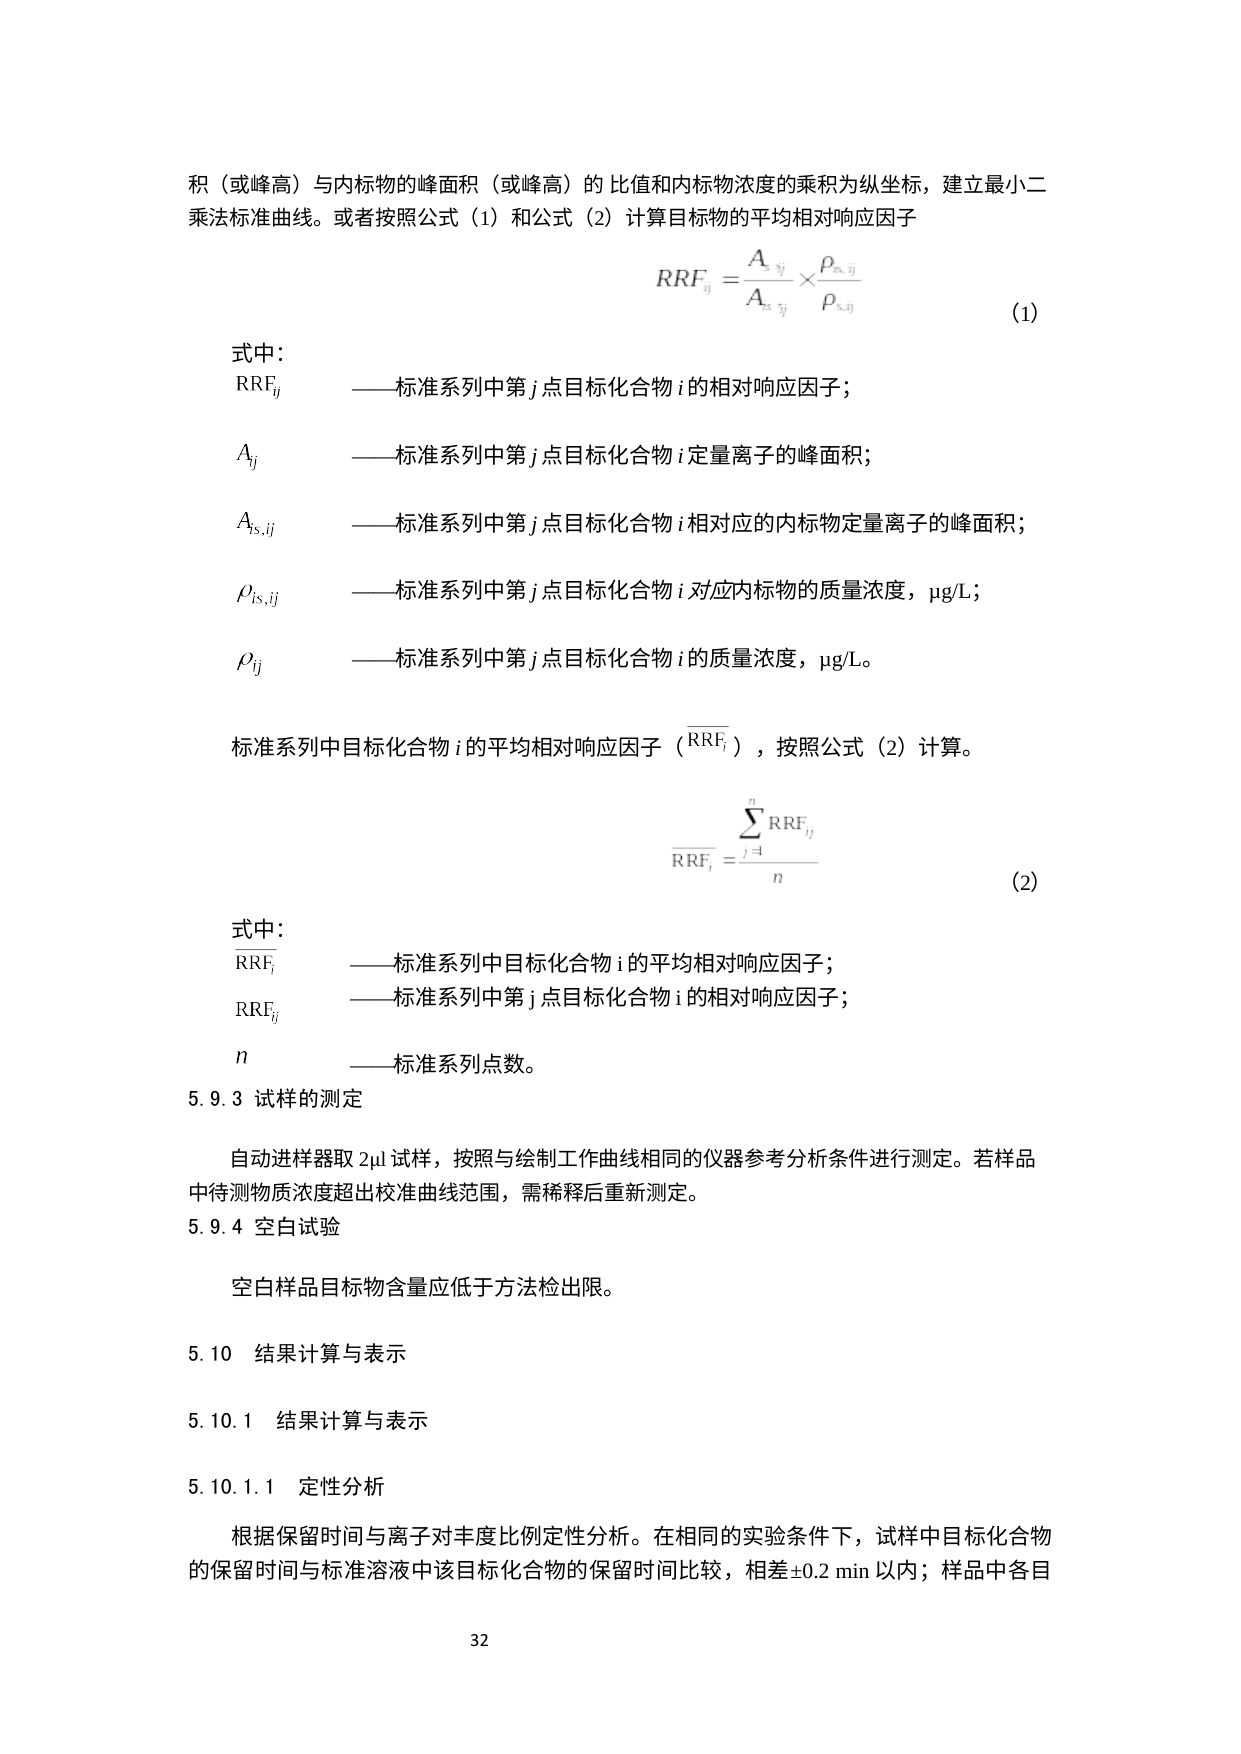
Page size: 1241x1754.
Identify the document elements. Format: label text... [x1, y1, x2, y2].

text （2） [188, 775, 1052, 911]
text 空白样品目标物含量应低于方法检出限。 [188, 1269, 1052, 1303]
text 式中： [232, 335, 1052, 369]
text 5.9.3 试样的测定 [188, 1080, 1052, 1114]
table_cell ——标准系列中第j点目标化合物i相对应的内标物定量离子的峰面积； [297, 505, 1064, 572]
table_cell ——标准系列中第j点目标化合物i对应内标物的质量浓度，µg/L； [297, 572, 1064, 640]
table_cell ——标准系列中第j点目标化合物i定量离子的峰面积； [297, 437, 1064, 504]
table_header [177, 945, 295, 978]
text （1） [188, 234, 1052, 335]
text 式中： [232, 911, 1052, 945]
table_cell [177, 572, 297, 640]
table_header ——标准系列中目标化合物i的平均相对响应因子； [295, 945, 1064, 978]
table_cell [177, 505, 297, 572]
text 5.10.1.1 定性分析 [188, 1468, 1052, 1502]
table_cell [177, 1046, 295, 1080]
table_cell [177, 437, 297, 504]
subtitle 5.10 结果计算与表示 [188, 1335, 1052, 1369]
table_cell [177, 640, 297, 708]
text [188, 1518, 1052, 1586]
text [188, 166, 1052, 234]
table_cell ——标准系列点数。 [295, 1046, 1064, 1080]
text 5.9.4 空白试验 [188, 1208, 1052, 1242]
table_header [177, 369, 297, 437]
text 自动进样器取2μl试样，按照与绘制工作曲线相同的仪器参考分析条件进行测定。若样品中待测物质浓度超出校准曲线范围，需稀释后重新测定。 [188, 1141, 1052, 1208]
text 5.10.1 结果计算与表示 [188, 1402, 1052, 1436]
table_cell ——标准系列中第j点目标化合物i的相对响应因子； [295, 979, 1064, 1046]
table_cell [177, 979, 295, 1046]
table_cell ——标准系列中第j点目标化合物i的质量浓度，µg/L。 [297, 640, 1064, 708]
table_header ——标准系列中第j点目标化合物i的相对响应因子； [297, 369, 1064, 437]
text 标准系列中目标化合物i的平均相对响应因子（），按照公式（2）计算。 [188, 708, 1052, 775]
